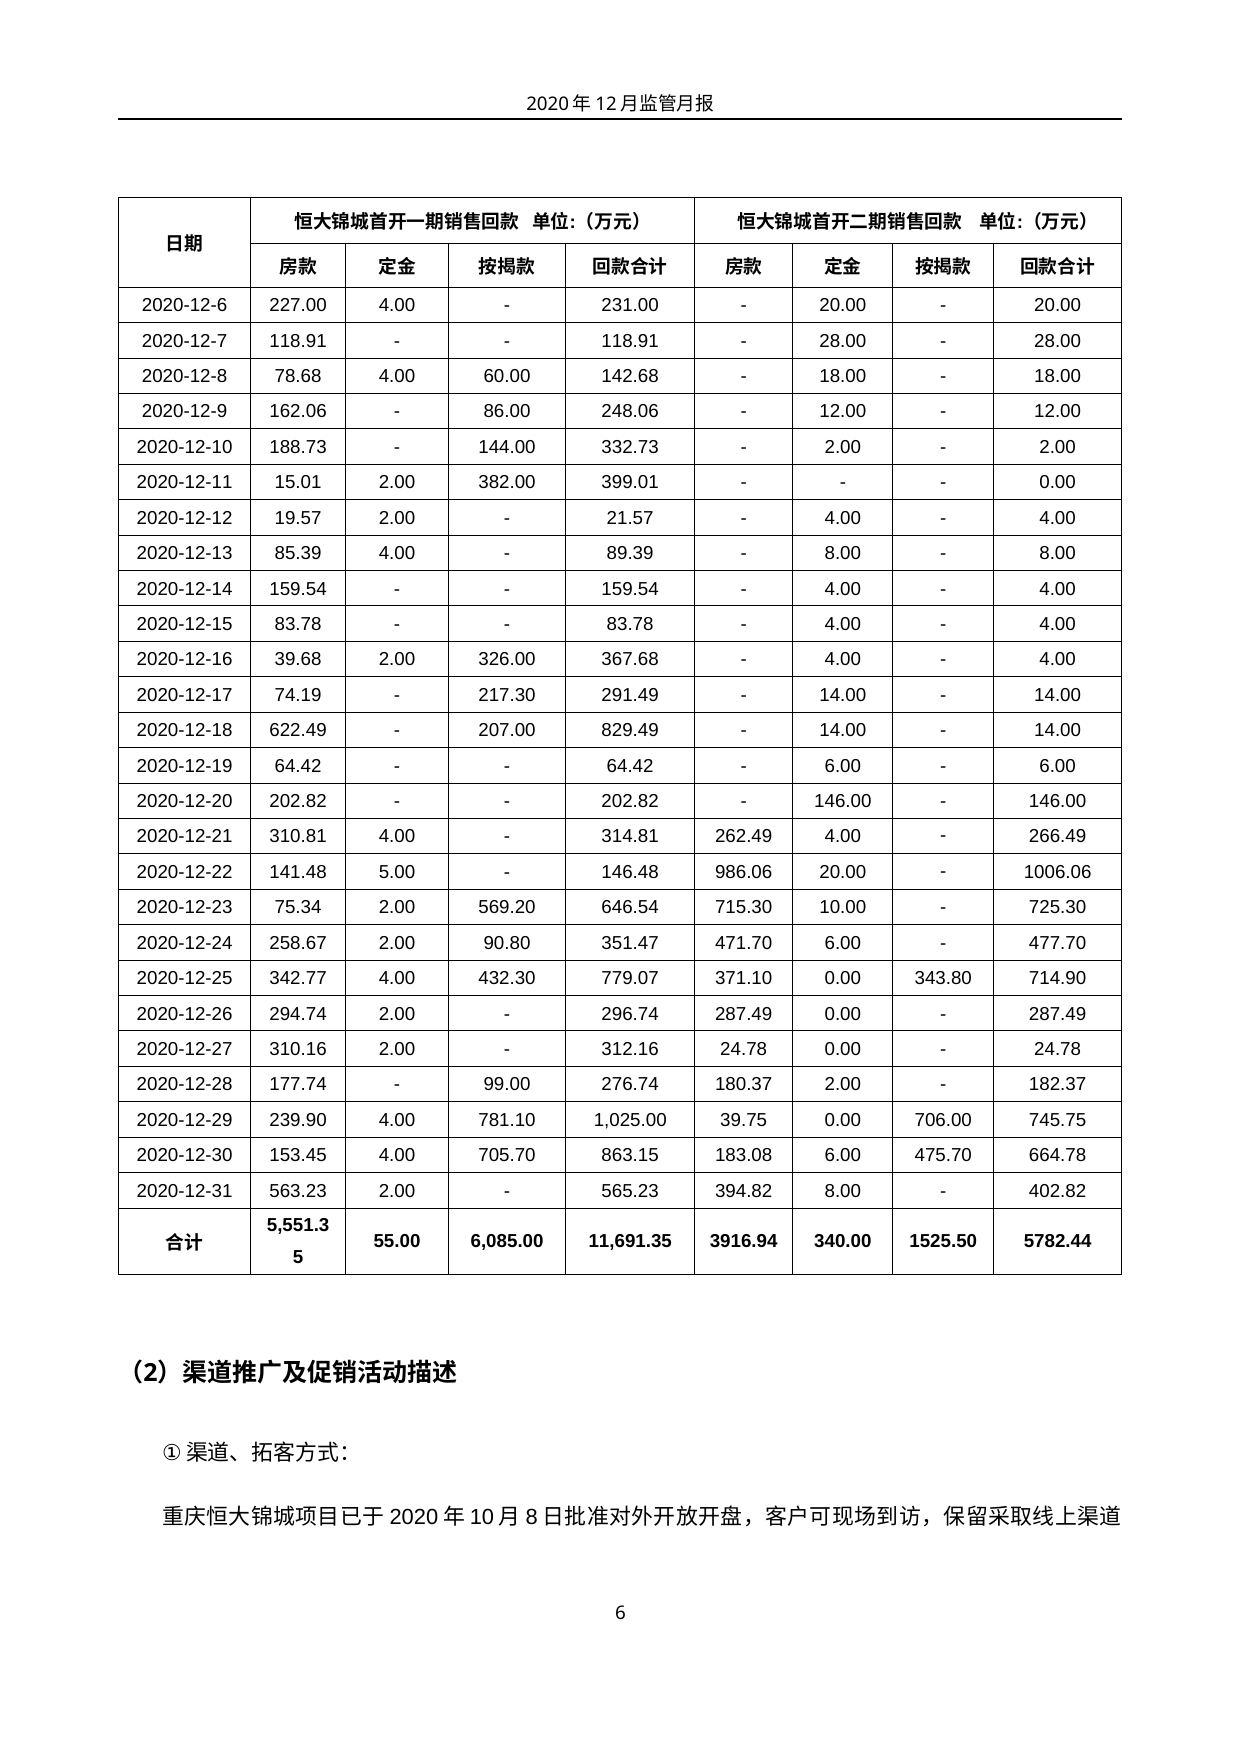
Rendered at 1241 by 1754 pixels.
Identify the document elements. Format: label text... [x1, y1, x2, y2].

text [118, 1498, 1122, 1531]
table_cell 0.00 [994, 465, 1121, 499]
table_cell - [893, 571, 993, 605]
table_cell 153.45 [251, 1138, 345, 1172]
table_cell 8.00 [994, 536, 1121, 570]
table_cell - [893, 429, 993, 464]
table_cell 2020-12-11 [119, 465, 250, 499]
table_cell - [449, 571, 565, 605]
table_cell 829.49 [566, 713, 694, 747]
table_cell 141.48 [251, 854, 345, 889]
table_cell 296.74 [566, 996, 694, 1030]
table_cell 2.00 [793, 429, 892, 464]
table_cell 20.00 [793, 854, 892, 889]
table_cell - [346, 748, 448, 782]
table_cell 按揭款 [893, 244, 993, 287]
table_cell - [893, 819, 993, 853]
table_header 恒大锦城首开一期销售回款 单位:（万元） [251, 198, 694, 243]
table_cell 310.81 [251, 819, 345, 853]
table_cell 2020-12-30 [119, 1138, 250, 1172]
table_cell - [893, 359, 993, 393]
table_cell 705.70 [449, 1138, 565, 1172]
table_cell 706.00 [893, 1102, 993, 1137]
table_cell 343.80 [893, 961, 993, 995]
table_cell 4.00 [994, 606, 1121, 641]
table_cell 287.49 [994, 996, 1121, 1030]
table_cell 4.00 [994, 500, 1121, 534]
table_cell 定金 [793, 244, 892, 287]
table_cell 2020-12-19 [119, 748, 250, 782]
table_cell 房款 [695, 244, 792, 287]
table_cell 1,025.00 [566, 1102, 694, 1137]
table_cell 2020-12-27 [119, 1031, 250, 1066]
table_cell 90.80 [449, 925, 565, 959]
table_cell 0.00 [793, 996, 892, 1030]
table_cell - [695, 713, 792, 747]
table_cell 2020-12-7 [119, 323, 250, 357]
table_cell - [793, 465, 892, 499]
table_cell 10.00 [793, 890, 892, 924]
table_cell 183.08 [695, 1138, 792, 1172]
table_cell 276.74 [566, 1067, 694, 1101]
table_cell 4.00 [346, 536, 448, 570]
table_cell 2020-12-26 [119, 996, 250, 1030]
table_cell 回款合计 [566, 244, 694, 287]
table_cell 622.49 [251, 713, 345, 747]
table_cell 4.00 [346, 1102, 448, 1137]
table_cell 146.00 [793, 784, 892, 818]
table_cell 8.00 [793, 1173, 892, 1207]
table_cell 162.06 [251, 394, 345, 428]
table_cell 2020-12-18 [119, 713, 250, 747]
table_cell - [893, 642, 993, 676]
table_cell - [893, 536, 993, 570]
table_header 日期 [119, 198, 250, 287]
table_cell - [893, 323, 993, 357]
table_cell 371.10 [695, 961, 792, 995]
table_cell 4.00 [793, 571, 892, 605]
table_cell - [449, 500, 565, 534]
table_cell 2020-12-9 [119, 394, 250, 428]
table_cell 202.82 [251, 784, 345, 818]
table_cell - [449, 323, 565, 357]
table_cell 217.30 [449, 677, 565, 712]
table_cell 0.00 [793, 961, 892, 995]
table_cell 5782.44 [994, 1209, 1121, 1273]
table_cell 745.75 [994, 1102, 1121, 1137]
table_cell 1006.06 [994, 854, 1121, 889]
table_cell - [695, 571, 792, 605]
table_cell - [695, 748, 792, 782]
table_cell - [893, 465, 993, 499]
table_cell 207.00 [449, 713, 565, 747]
table_cell 0.00 [793, 1102, 892, 1137]
table_cell 6.00 [793, 748, 892, 782]
table_cell 74.19 [251, 677, 345, 712]
table_cell - [893, 890, 993, 924]
table_cell 146.48 [566, 854, 694, 889]
table_cell 399.01 [566, 465, 694, 499]
table_cell 83.78 [251, 606, 345, 641]
table_cell 1525.50 [893, 1209, 993, 1273]
table_cell 2.00 [346, 465, 448, 499]
table_cell 4.00 [994, 571, 1121, 605]
table_cell - [449, 536, 565, 570]
table_cell 2020-12-6 [119, 288, 250, 322]
table_cell - [346, 713, 448, 747]
table_cell - [449, 784, 565, 818]
table_cell 563.23 [251, 1173, 345, 1207]
table_cell - [449, 748, 565, 782]
table_cell 715.30 [695, 890, 792, 924]
table_cell - [449, 606, 565, 641]
table_cell - [695, 606, 792, 641]
table_cell 15.01 [251, 465, 345, 499]
table_cell - [449, 1031, 565, 1066]
table_cell 39.68 [251, 642, 345, 676]
table_cell - [346, 784, 448, 818]
table_cell - [695, 536, 792, 570]
table_cell 18.00 [793, 359, 892, 393]
table_cell - [893, 713, 993, 747]
table_cell 2.00 [994, 429, 1121, 464]
table_cell 248.06 [566, 394, 694, 428]
table_cell 646.54 [566, 890, 694, 924]
table_cell 39.75 [695, 1102, 792, 1137]
table_cell 2.00 [346, 500, 448, 534]
table_cell 2.00 [793, 1067, 892, 1101]
table_cell 332.73 [566, 429, 694, 464]
table_cell 0.00 [793, 1031, 892, 1066]
table_cell 89.39 [566, 536, 694, 570]
text （2）渠道推广及促销活动描述 [118, 1338, 1122, 1403]
table_cell 14.00 [994, 713, 1121, 747]
table_cell 231.00 [566, 288, 694, 322]
table_cell - [893, 288, 993, 322]
table_cell - [695, 465, 792, 499]
table_cell 86.00 [449, 394, 565, 428]
table_cell 118.91 [566, 323, 694, 357]
table_cell 4.00 [346, 961, 448, 995]
table_cell 28.00 [994, 323, 1121, 357]
table_cell - [893, 996, 993, 1030]
table_cell 64.42 [566, 748, 694, 782]
table_cell 6.00 [793, 925, 892, 959]
table_cell 20.00 [793, 288, 892, 322]
table_cell 28.00 [793, 323, 892, 357]
table_cell - [893, 854, 993, 889]
table_cell - [695, 642, 792, 676]
table_cell 78.68 [251, 359, 345, 393]
table_cell 314.81 [566, 819, 694, 853]
table_cell - [346, 394, 448, 428]
table_cell 294.74 [251, 996, 345, 1030]
table_cell 340.00 [793, 1209, 892, 1273]
table_cell 19.57 [251, 500, 345, 534]
table_cell 159.54 [251, 571, 345, 605]
table_cell 402.82 [994, 1173, 1121, 1207]
table_cell - [346, 323, 448, 357]
table_cell 21.57 [566, 500, 694, 534]
table_cell 4.00 [793, 819, 892, 853]
table_cell 2.00 [346, 1031, 448, 1066]
table_cell 2020-12-14 [119, 571, 250, 605]
table_cell 24.78 [695, 1031, 792, 1066]
table_cell 144.00 [449, 429, 565, 464]
table_cell 4.00 [994, 642, 1121, 676]
table_cell - [695, 359, 792, 393]
table_cell 14.00 [994, 677, 1121, 712]
table_cell 2.00 [346, 925, 448, 959]
table_cell 75.34 [251, 890, 345, 924]
table_cell - [893, 1031, 993, 1066]
table_cell - [449, 996, 565, 1030]
table_cell - [449, 288, 565, 322]
table_cell - [695, 500, 792, 534]
table_cell - [893, 1067, 993, 1101]
table_cell 2020-12-24 [119, 925, 250, 959]
table_cell - [346, 429, 448, 464]
table_cell 342.77 [251, 961, 345, 995]
table_cell - [695, 677, 792, 712]
table_cell 11,691.35 [566, 1209, 694, 1273]
table_cell 4.00 [793, 500, 892, 534]
table_cell - [449, 1173, 565, 1207]
table_cell 99.00 [449, 1067, 565, 1101]
table_cell 2020-12-23 [119, 890, 250, 924]
table_cell 4.00 [346, 819, 448, 853]
table_cell 258.67 [251, 925, 345, 959]
table_cell 287.49 [695, 996, 792, 1030]
table_cell 按揭款 [449, 244, 565, 287]
table_cell 2020-12-10 [119, 429, 250, 464]
table_cell - [449, 819, 565, 853]
table_cell 202.82 [566, 784, 694, 818]
table_cell 房款 [251, 244, 345, 287]
table_cell - [893, 1173, 993, 1207]
table_cell - [893, 500, 993, 534]
table_cell 85.39 [251, 536, 345, 570]
table_cell - [893, 606, 993, 641]
table_cell 2020-12-17 [119, 677, 250, 712]
table_cell 394.82 [695, 1173, 792, 1207]
table_cell 779.07 [566, 961, 694, 995]
table_cell 227.00 [251, 288, 345, 322]
table_cell 2020-12-12 [119, 500, 250, 534]
table_cell 146.00 [994, 784, 1121, 818]
table_cell 4.00 [793, 642, 892, 676]
table_cell - [346, 571, 448, 605]
table_cell 239.90 [251, 1102, 345, 1137]
table_cell 14.00 [793, 677, 892, 712]
table_cell 2020-12-28 [119, 1067, 250, 1101]
table_cell 合计 [119, 1209, 250, 1273]
table_cell - [695, 323, 792, 357]
table_cell 182.37 [994, 1067, 1121, 1101]
table_cell 714.90 [994, 961, 1121, 995]
table_cell 2020-12-20 [119, 784, 250, 818]
table_cell 20.00 [994, 288, 1121, 322]
table_cell 725.30 [994, 890, 1121, 924]
table_cell 2.00 [346, 1173, 448, 1207]
table_cell 2.00 [346, 996, 448, 1030]
table_header 恒大锦城首开二期销售回款 单位:（万元） [695, 198, 1121, 243]
table_cell 2020-12-22 [119, 854, 250, 889]
table_cell 6,085.00 [449, 1209, 565, 1273]
table_cell 14.00 [793, 713, 892, 747]
table_cell 118.91 [251, 323, 345, 357]
table_cell - [346, 677, 448, 712]
table_cell 2020-12-16 [119, 642, 250, 676]
table_cell 291.49 [566, 677, 694, 712]
table_cell 986.06 [695, 854, 792, 889]
table_cell 471.70 [695, 925, 792, 959]
table_cell - [695, 429, 792, 464]
table_cell 8.00 [793, 536, 892, 570]
table_cell 18.00 [994, 359, 1121, 393]
table_cell 2020-12-13 [119, 536, 250, 570]
table_cell 569.20 [449, 890, 565, 924]
table_cell 回款合计 [994, 244, 1121, 287]
table_cell 2.00 [346, 642, 448, 676]
table_cell - [695, 784, 792, 818]
table_cell 2.00 [346, 890, 448, 924]
table_cell 262.49 [695, 819, 792, 853]
table_cell - [893, 748, 993, 782]
table_cell 565.23 [566, 1173, 694, 1207]
table_cell 4.00 [346, 359, 448, 393]
table_cell 477.70 [994, 925, 1121, 959]
table_cell 60.00 [449, 359, 565, 393]
table_cell 382.00 [449, 465, 565, 499]
table_cell 142.68 [566, 359, 694, 393]
table_cell - [695, 288, 792, 322]
table_cell 266.49 [994, 819, 1121, 853]
table_cell 83.78 [566, 606, 694, 641]
table_cell - [449, 854, 565, 889]
table_cell 6.00 [994, 748, 1121, 782]
table_cell - [893, 394, 993, 428]
table_cell 4.00 [793, 606, 892, 641]
table_cell 367.68 [566, 642, 694, 676]
table_cell 180.37 [695, 1067, 792, 1101]
table_cell 12.00 [994, 394, 1121, 428]
table_cell 326.00 [449, 642, 565, 676]
table_cell 定金 [346, 244, 448, 287]
table_cell 4.00 [346, 1138, 448, 1172]
table_cell 64.42 [251, 748, 345, 782]
table_cell 2020-12-15 [119, 606, 250, 641]
table_cell 312.16 [566, 1031, 694, 1066]
table_cell 2020-12-31 [119, 1173, 250, 1207]
table_cell 159.54 [566, 571, 694, 605]
table_cell - [893, 784, 993, 818]
table_cell 432.30 [449, 961, 565, 995]
table_cell 12.00 [793, 394, 892, 428]
table_cell 2020-12-21 [119, 819, 250, 853]
table_cell 2020-12-29 [119, 1102, 250, 1137]
table_cell 5.00 [346, 854, 448, 889]
table_cell 351.47 [566, 925, 694, 959]
table_cell 6.00 [793, 1138, 892, 1172]
table_cell 5,551.35 [251, 1209, 345, 1273]
table_cell 475.70 [893, 1138, 993, 1172]
table_cell 781.10 [449, 1102, 565, 1137]
table_cell 863.15 [566, 1138, 694, 1172]
table_cell 664.78 [994, 1138, 1121, 1172]
table_cell 2020-12-8 [119, 359, 250, 393]
table_cell 188.73 [251, 429, 345, 464]
table_cell 310.16 [251, 1031, 345, 1066]
table_cell 2020-12-25 [119, 961, 250, 995]
table_cell 3916.94 [695, 1209, 792, 1273]
table_cell 4.00 [346, 288, 448, 322]
table_cell - [346, 606, 448, 641]
table_cell - [893, 677, 993, 712]
table_cell 24.78 [994, 1031, 1121, 1066]
table_cell 177.74 [251, 1067, 345, 1101]
text ①渠道、拓客方式： [118, 1434, 1122, 1467]
table_cell - [695, 394, 792, 428]
table_cell - [346, 1067, 448, 1101]
table_cell - [893, 925, 993, 959]
table_cell 55.00 [346, 1209, 448, 1273]
